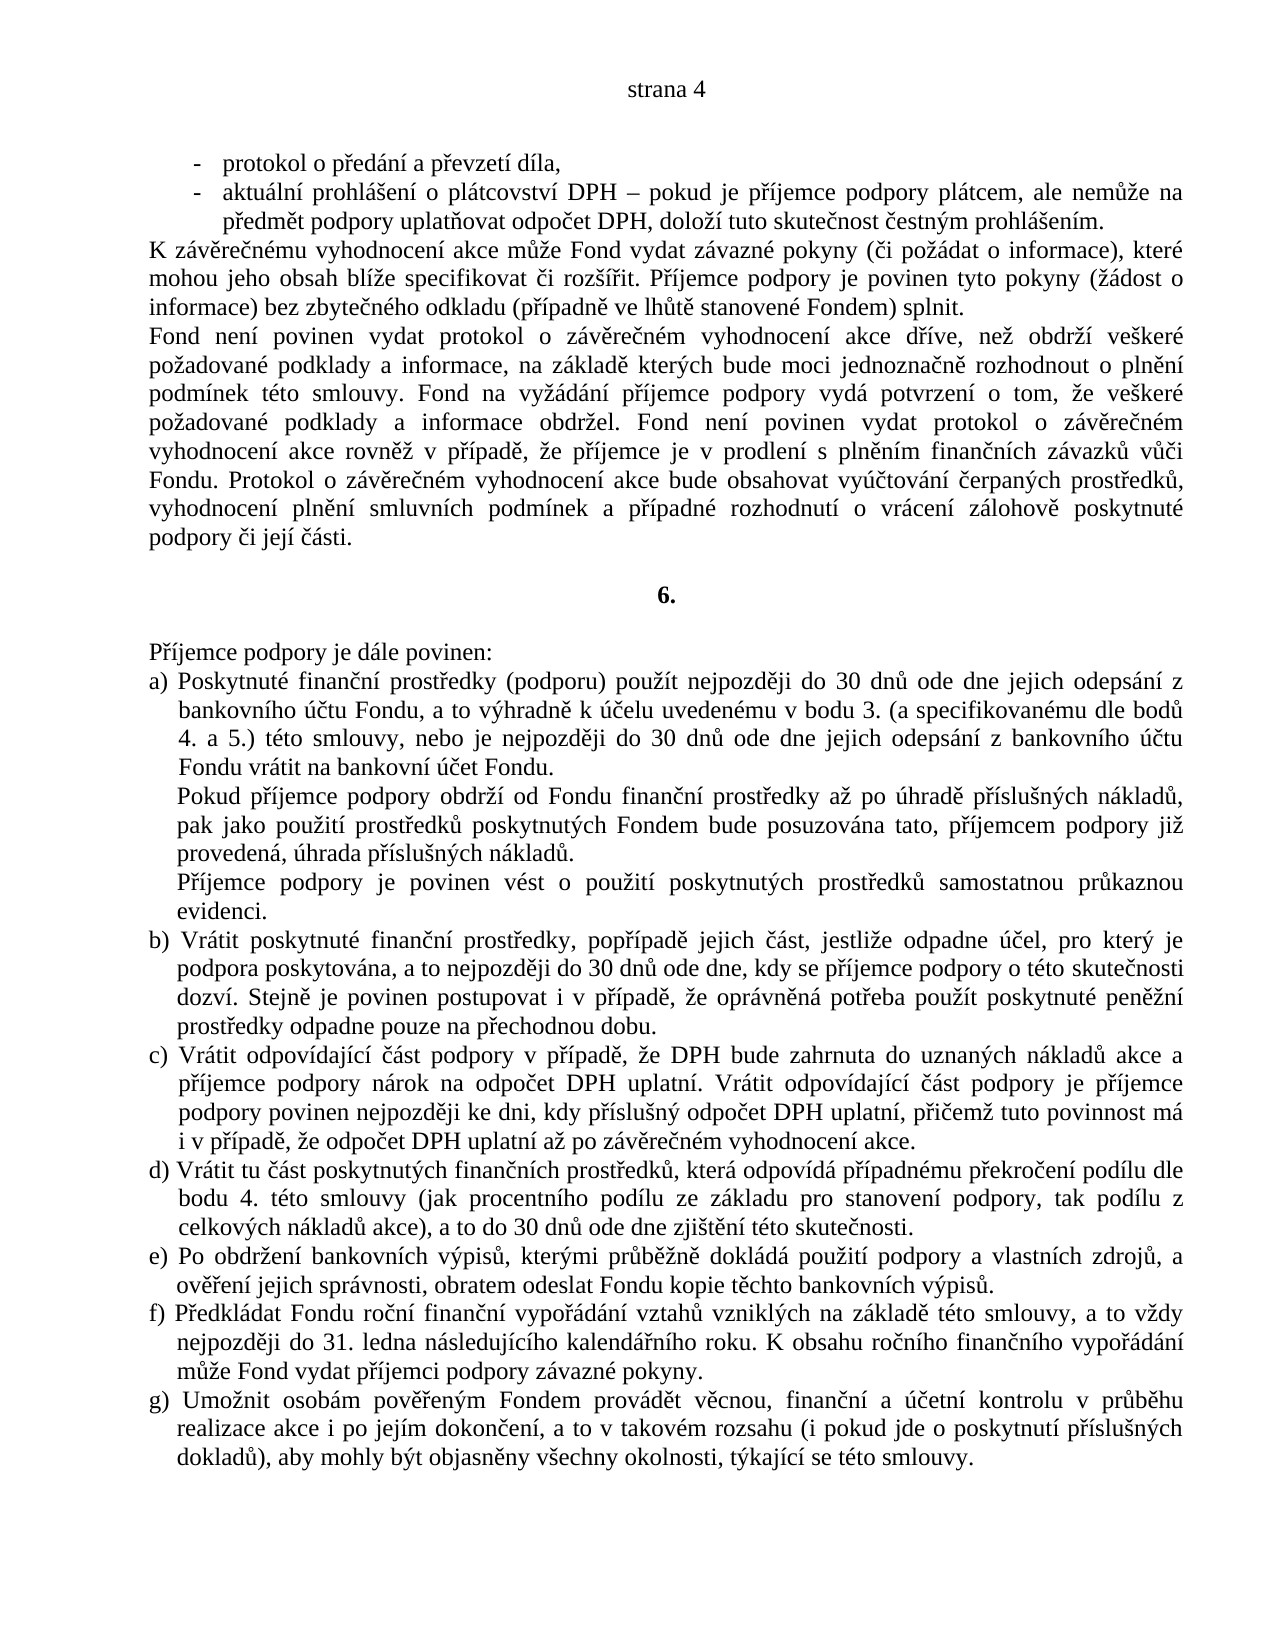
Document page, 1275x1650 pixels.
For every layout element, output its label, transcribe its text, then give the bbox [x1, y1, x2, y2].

text e) Po obdržení bankovních výpisů, kterými průběžně dokládá použití podpory a vlastních zdrojů, a ověření jejich správnosti, obratem odeslat Fondu kopie těchto bankovních výpisů. [148, 1241, 1184, 1298]
text 6. [148, 580, 1184, 608]
text c) Vrátit odpovídající část podpory v případě, že DPH bude zahrnuta do uznaných nákladů akce a příjemce podpory nárok na odpočet DPH uplatní. Vrátit odpovídající část podpory je příjemce podpory povinen nejpozději ke dni, kdy příslušný odpočet DPH uplatní, přičemž tuto povinnost má i v případě, že odpočet DPH uplatní až po závěrečném vyhodnocení akce. [148, 1040, 1184, 1155]
text g) Umožnit osobám pověřeným Fondem provádět věcnou, finanční a účetní kontrolu v průběhu realizace akce i po jejím dokončení, a to v takovém rozsahu (i pokud jde o poskytnutí příslušných dokladů), aby mohly být objasněny všechny okolnosti, týkající se této smlouvy. [148, 1385, 1184, 1471]
text a) Poskytnuté finanční prostředky (podporu) použít nejpozději do 30 dnů ode dne jejich odepsání z bankovního účtu Fondu, a to výhradně k účelu uvedenému v bodu 3. (a specifikovanému dle bodů 4. a 5.) této smlouvy, nebo je nejpozději do 30 dnů ode dne jejich odepsání z bankovního účtu Fondu vrátit na bankovní účet Fondu. [148, 666, 1184, 781]
text Fond není povinen vydat protokol o závěrečném vyhodnocení akce dříve, než obdrží veškeré požadované podklady a informace, na základě kterých bude moci jednoznačně rozhodnout o plnění podmínek této smlouvy. Fond na vyžádání příjemce podpory vydá potvrzení o tom, že veškeré požadované podklady a informace obdržel. Fond není povinen vydat protokol o závěrečném vyhodnocení akce rovněž v případě, že příjemce je v prodlení s plněním finančních závazků vůči Fondu. Protokol o závěrečném vyhodnocení akce bude obsahovat vyúčtování čerpaných prostředků, vyhodnocení plnění smluvních podmínek a případné rozhodnutí o vrácení zálohově poskytnuté podpory či její části. [148, 321, 1184, 551]
list protokol o předání a převzetí díla, [193, 148, 1184, 177]
text Příjemce podpory je dále povinen: [148, 637, 1184, 666]
text f) Předkládat Fondu roční finanční vypořádání vztahů vzniklých na základě této smlouvy, a to vždy nejpozději do 31. ledna následujícího kalendářního roku. K obsahu ročního finančního vypořádání může Fond vydat příjemci podpory závazné pokyny. [148, 1298, 1184, 1385]
text Pokud příjemce podpory obdrží od Fondu finanční prostředky až po úhradě příslušných nákladů, pak jako použití prostředků poskytnutých Fondem bude posuzována tato, příjemcem podpory již provedená, úhrada příslušných nákladů. [177, 781, 1184, 867]
text Příjemce podpory je povinen vést o použití poskytnutých prostředků samostatnou průkaznou evidenci. [177, 867, 1184, 925]
text K závěrečnému vyhodnocení akce může Fond vydat závazné pokyny (či požádat o informace), které mohou jeho obsah blíže specifikovat či rozšířit. Příjemce podpory je povinen tyto pokyny (žádost o informace) bez zbytečného odkladu (případně ve lhůtě stanovené Fondem) splnit. [148, 235, 1184, 321]
text b) Vrátit poskytnuté finanční prostředky, popřípadě jejich část, jestliže odpadne účel, pro který je podpora poskytována, a to nejpozději do 30 dnů ode dne, kdy se příjemce podpory o této skutečnosti dozví. Stejně je povinen postupovat i v případě, že oprávněná potřeba použít poskytnuté peněžní prostředky odpadne pouze na přechodnou dobu. [148, 925, 1184, 1040]
list aktuální prohlášení o plátcovství DPH – pokud je příjemce podpory plátcem, ale nemůže na předmět podpory uplatňovat odpočet DPH, doloží tuto skutečnost čestným prohlášením. [193, 177, 1184, 235]
text d) Vrátit tu část poskytnutých finančních prostředků, která odpovídá případnému překročení podílu dle bodu 4. této smlouvy (jak procentního podílu ze základu pro stanovení podpory, tak podílu z celkových nákladů akce), a to do 30 dnů ode dne zjištění této skutečnosti. [148, 1155, 1184, 1241]
